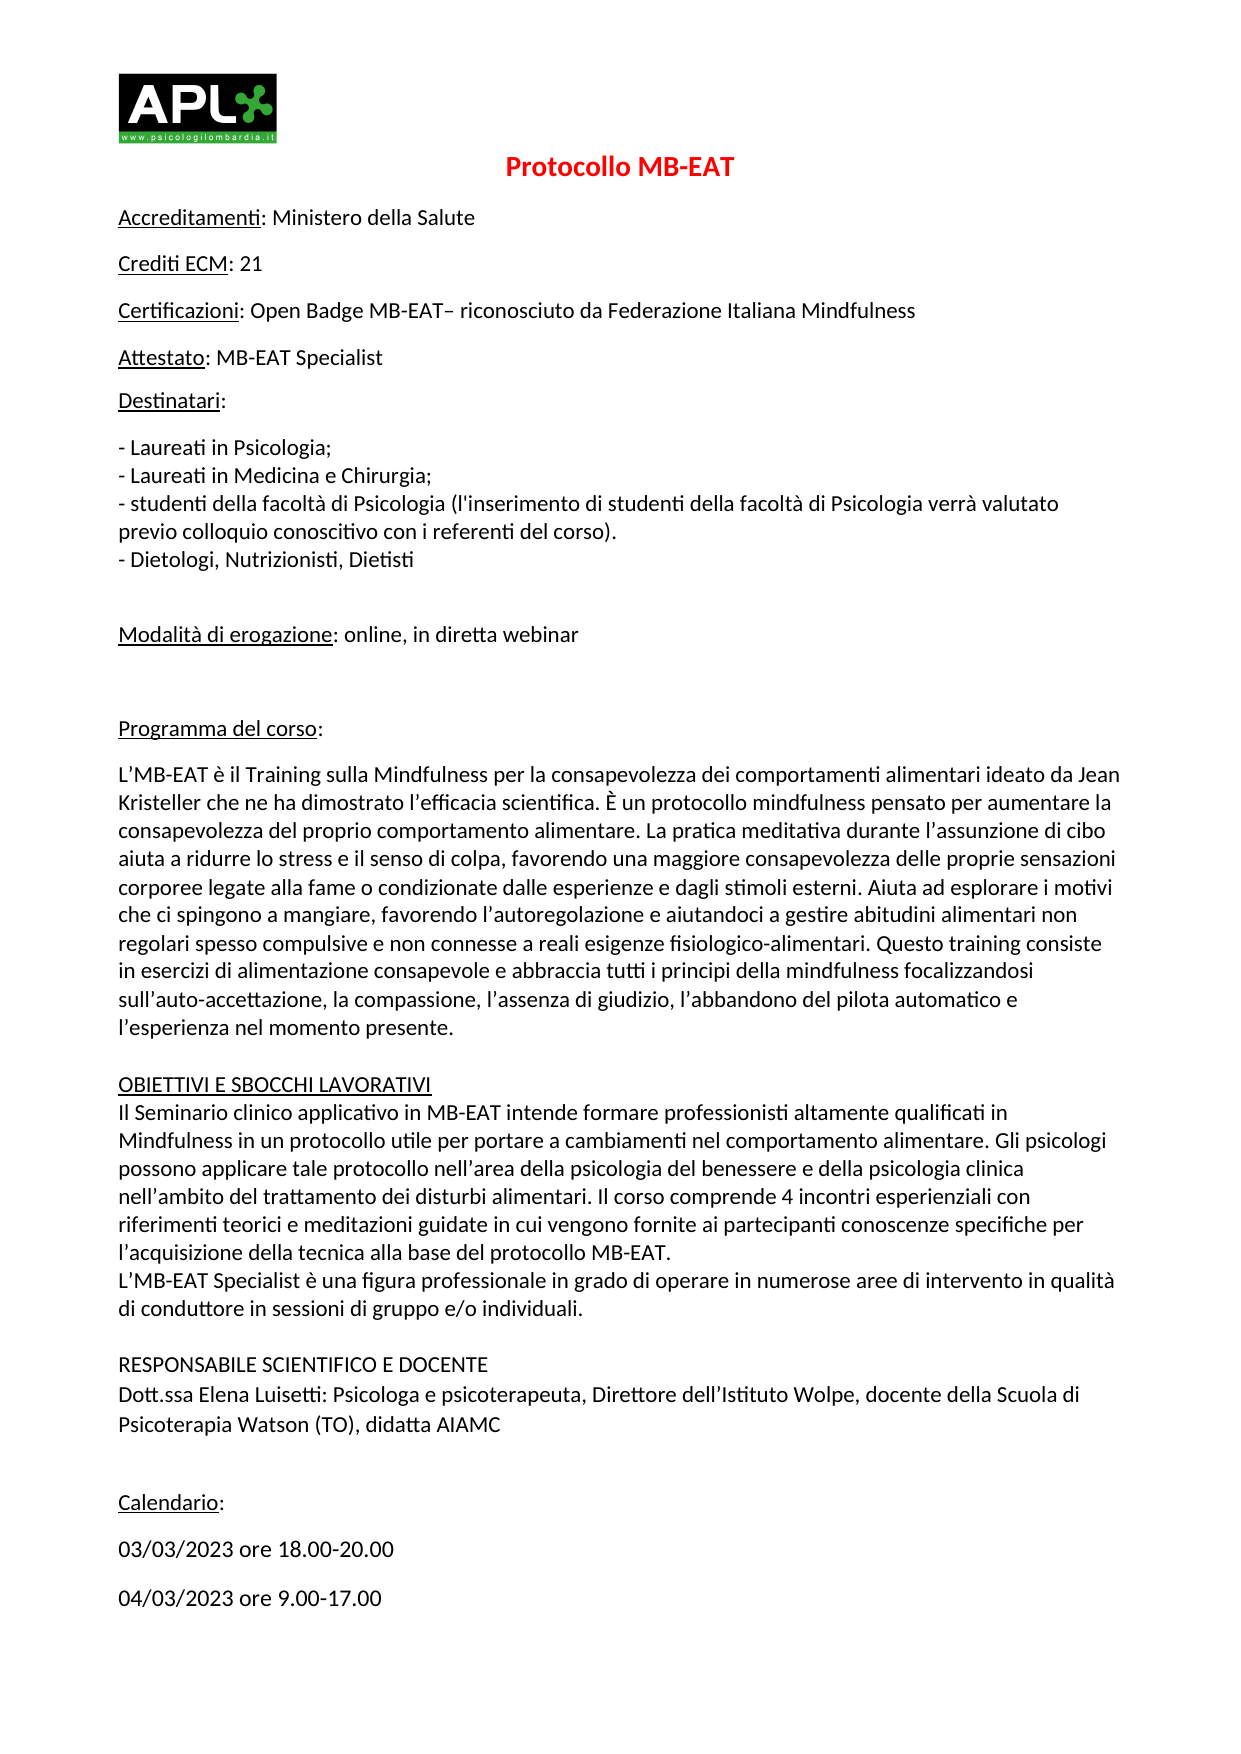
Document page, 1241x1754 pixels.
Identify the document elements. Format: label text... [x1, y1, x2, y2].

text Modalità di erogazione: online, in diretta webinar [118, 620, 1122, 648]
text Destinatari: [118, 386, 1122, 414]
text 04/03/2023 ore 9.00-17.00 [118, 1583, 1122, 1612]
text 03/03/2023 ore 18.00-20.00 [118, 1534, 1122, 1564]
text - Dietologi, Nutrizionisti, Dietisti [118, 545, 1122, 573]
text OBIETTIVI E SBOCCHI LAVORATIVI [118, 1070, 1122, 1098]
text Il Seminario clinico applicativo in MB-EAT intende formare professionisti altamente qualificati in Mindfulness in un protocollo utile per portare a cambiamenti nel comportamento alimentare. Gli psicologi possono applicare tale protocollo nell’area della psicologia del benessere e della psicologia clinica nell’ambito del trattamento dei disturbi alimentari. Il corso comprende 4 incontri esperienziali con riferimenti teorici e meditazioni guidate in cui vengono fornite ai partecipanti conoscenze specifiche per l’acquisizione della tecnica alla base del protocollo MB-EAT. [118, 1098, 1122, 1266]
picture [118, 73, 278, 144]
text Attestato: MB-EAT Specialist [118, 343, 1122, 371]
text L’MB-EAT è il Training sulla Mindfulness per la consapevolezza dei comportamenti alimentari ideato da Jean Kristeller che ne ha dimostrato l’efficacia scientifica. È un protocollo mindfulness pensato per aumentare la consapevolezza del proprio comportamento alimentare. La pratica meditativa durante l’assunzione di cibo aiuta a ridurre lo stress e il senso di colpa, favorendo una maggiore consapevolezza delle proprie sensazioni corporee legate alla fame o condizionate dalle esperienze e dagli stimoli esterni. Aiuta ad esplorare i motivi che ci spingono a mangiare, favorendo l’autoregolazione e aiutandoci a gestire abitudini alimentari non regolari spesso compulsive e non connesse a reali esigenze fisiologico-alimentari. Questo training consiste in esercizi di alimentazione consapevole e abbraccia tutti i principi della mindfulness focalizzandosi sull’auto-accettazione, la compassione, l’assenza di giudizio, l’abbandono del pilota automatico e l’esperienza nel momento presente. [118, 761, 1122, 1041]
text Calendario: [118, 1488, 1122, 1516]
text - Laureati in Psicologia; [118, 433, 1122, 461]
text - studenti della facoltà di Psicologia (l'inserimento di studenti della facoltà di Psicologia verrà valutato previo colloquio conoscitivo con i referenti del corso). [118, 489, 1122, 545]
text Protocollo MB-EAT [118, 148, 1122, 183]
text Accreditamenti: Ministero della Salute [118, 203, 1122, 231]
text Dott.ssa Elena Luisetti: Psicologa e psicoterapeuta, Direttore dell’Istituto Wolpe, docente della Scuola di Psicoterapia Watson (TO), didatta AIAMC [118, 1380, 1122, 1438]
text Programma del corso: [118, 714, 1122, 742]
text Crediti ECM: 21 [118, 249, 1122, 278]
text - Laureati in Medicina e Chirurgia; [118, 461, 1122, 489]
text L’MB-EAT Specialist è una figura professionale in grado di operare in numerose aree di intervento in qualità di conduttore in sessioni di gruppo e/o individuali. [118, 1266, 1122, 1322]
text RESPONSABILE SCIENTIFICO E DOCENTE [118, 1350, 1122, 1378]
text Certificazioni: Open Badge MB-EAT– riconosciuto da Federazione Italiana Mindfulness [118, 296, 1122, 324]
